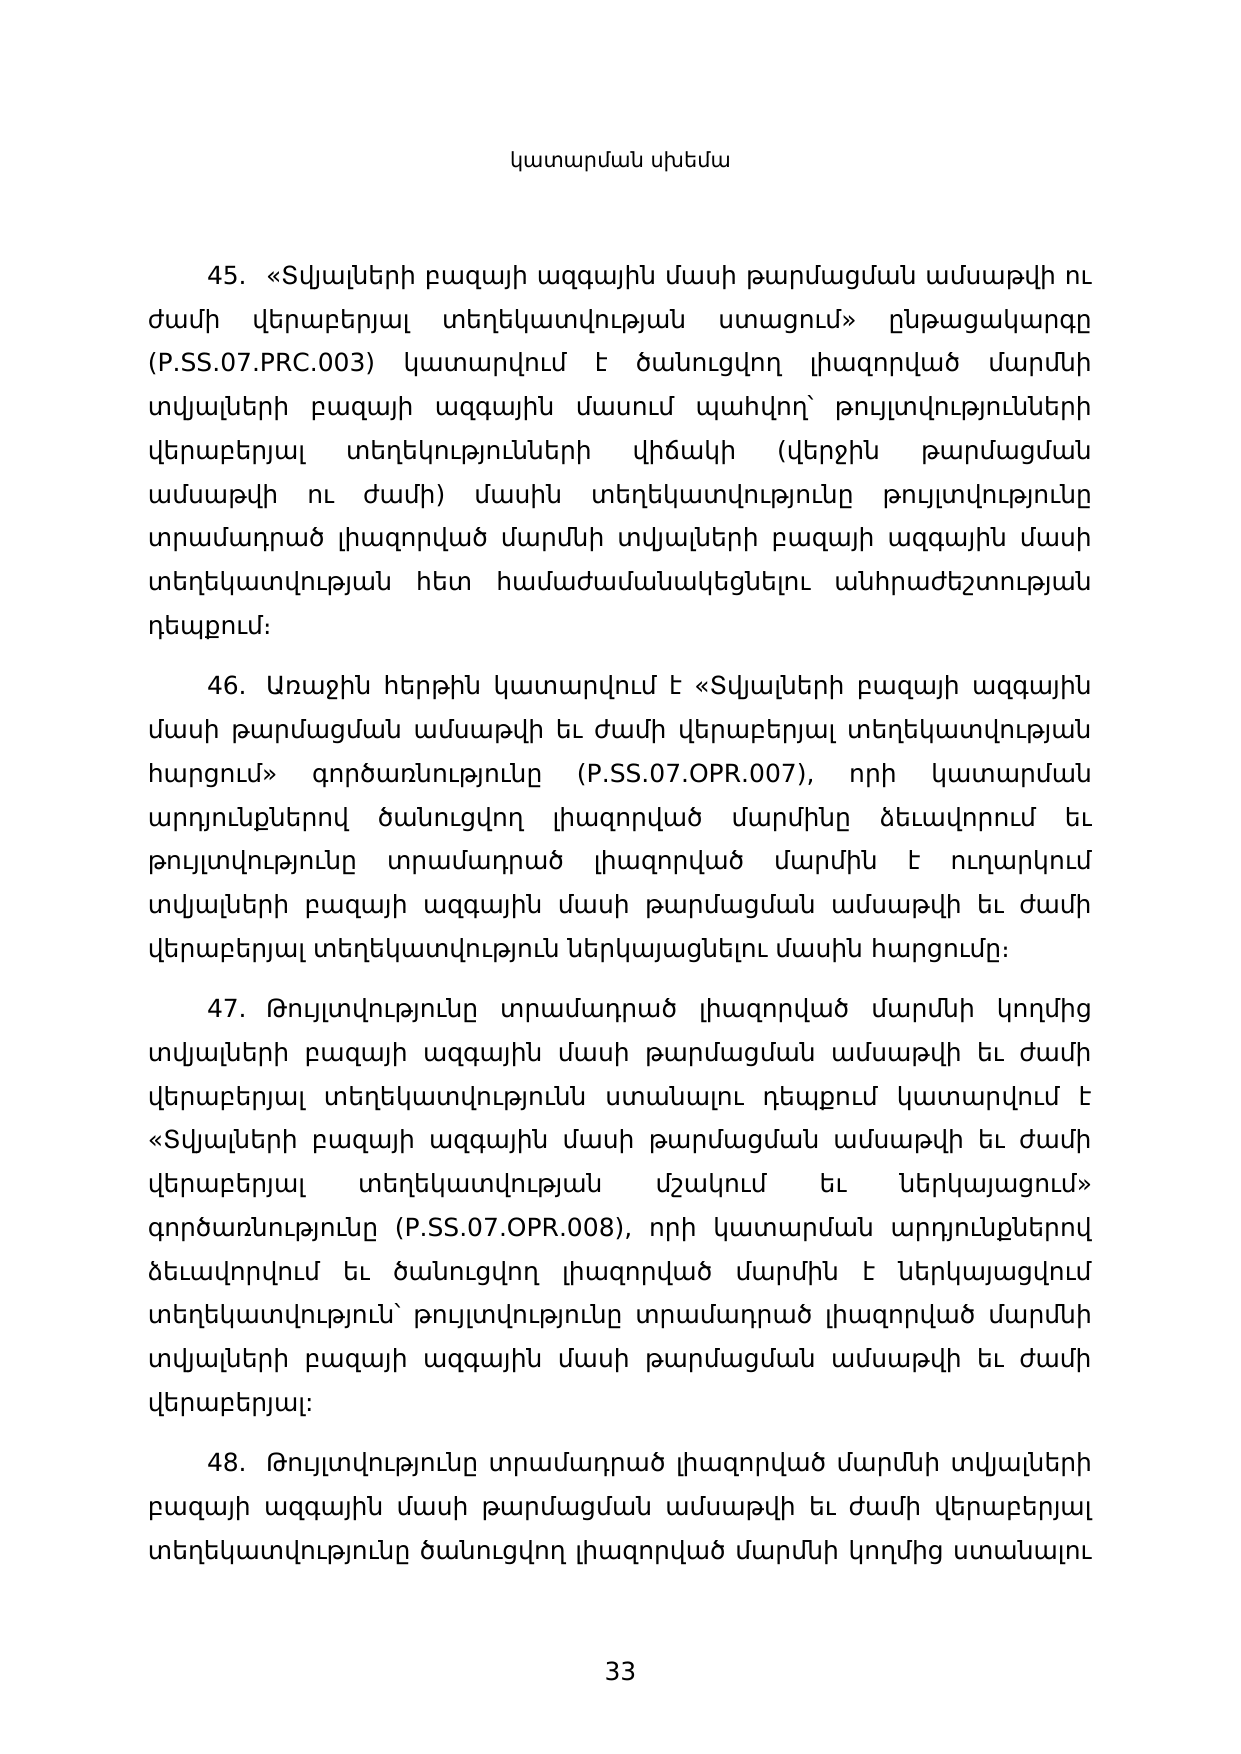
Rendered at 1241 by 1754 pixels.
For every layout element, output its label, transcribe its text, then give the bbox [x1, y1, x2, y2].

text 46. Առաջին հերթին կատարվում է «Տվյալների բազայի ազգային մասի թարմացման ամսաթվի եւ ժամի վերաբերյալ տեղեկատվության հարցում» գործառնությունը (P.SS.07.OPR.007), որի կատարման արդյունքներով ծանուցվող լիազորված մարմինը ձեւավորում եւ թույլտվությունը տրամադրած լիազորված մարմին է ուղարկում տվյալների բազայի ազգային մասի թարմացման ամսաթվի եւ ժամի վերաբերյալ տեղեկատվություն ներկայացնելու մասին հարցումը։ [148, 672, 1092, 963]
text 47. Թույլտվությունը տրամադրած լիազորված մարմնի կողմից տվյալների բազայի ազգային մասի թարմացման ամսաթվի եւ ժամի վերաբերյալ տեղեկատվությունն ստանալու դեպքում կատարվում է «Տվյալների բազայի ազգային մասի թարմացման ամսաթվի եւ ժամի վերաբերյալ տեղեկատվության մշակում եւ ներկայացում» գործառնությունը (P.SS.07.OPR.008), որի կատարման արդյունքներով ձեւավորվում եւ ծանուցվող լիազորված մարմին է ներկայացվում տեղեկատվություն՝ թույլտվությունը տրամադրած լիազորված մարմնի տվյալների բազայի ազգային մասի թարմացման ամսաթվի եւ ժամի վերաբերյալ: [148, 994, 1092, 1417]
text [148, 1449, 1092, 1565]
text 45. «Տվյալների բազայի ազգային մասի թարմացման ամսաթվի ու ժամի վերաբերյալ տեղեկատվության ստացում» ընթացակարգը (P.SS.07.PRC.003) կատարվում է ծանուցվող լիազորված մարմնի տվյալների բազայի ազգային մասում պահվող՝ թույլտվությունների վերաբերյալ տեղեկությունների վիճակի (վերջին թարմացման ամսաթվի ու ժամի) մասին տեղեկատվությունը թույլտվությունը տրամադրած լիազորված մարմնի տվյալների բազայի ազգային մասի տեղեկատվության հետ համաժամանակեցնելու անհրաժեշտության դեպքում։ [148, 261, 1092, 640]
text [148, 148, 1092, 172]
